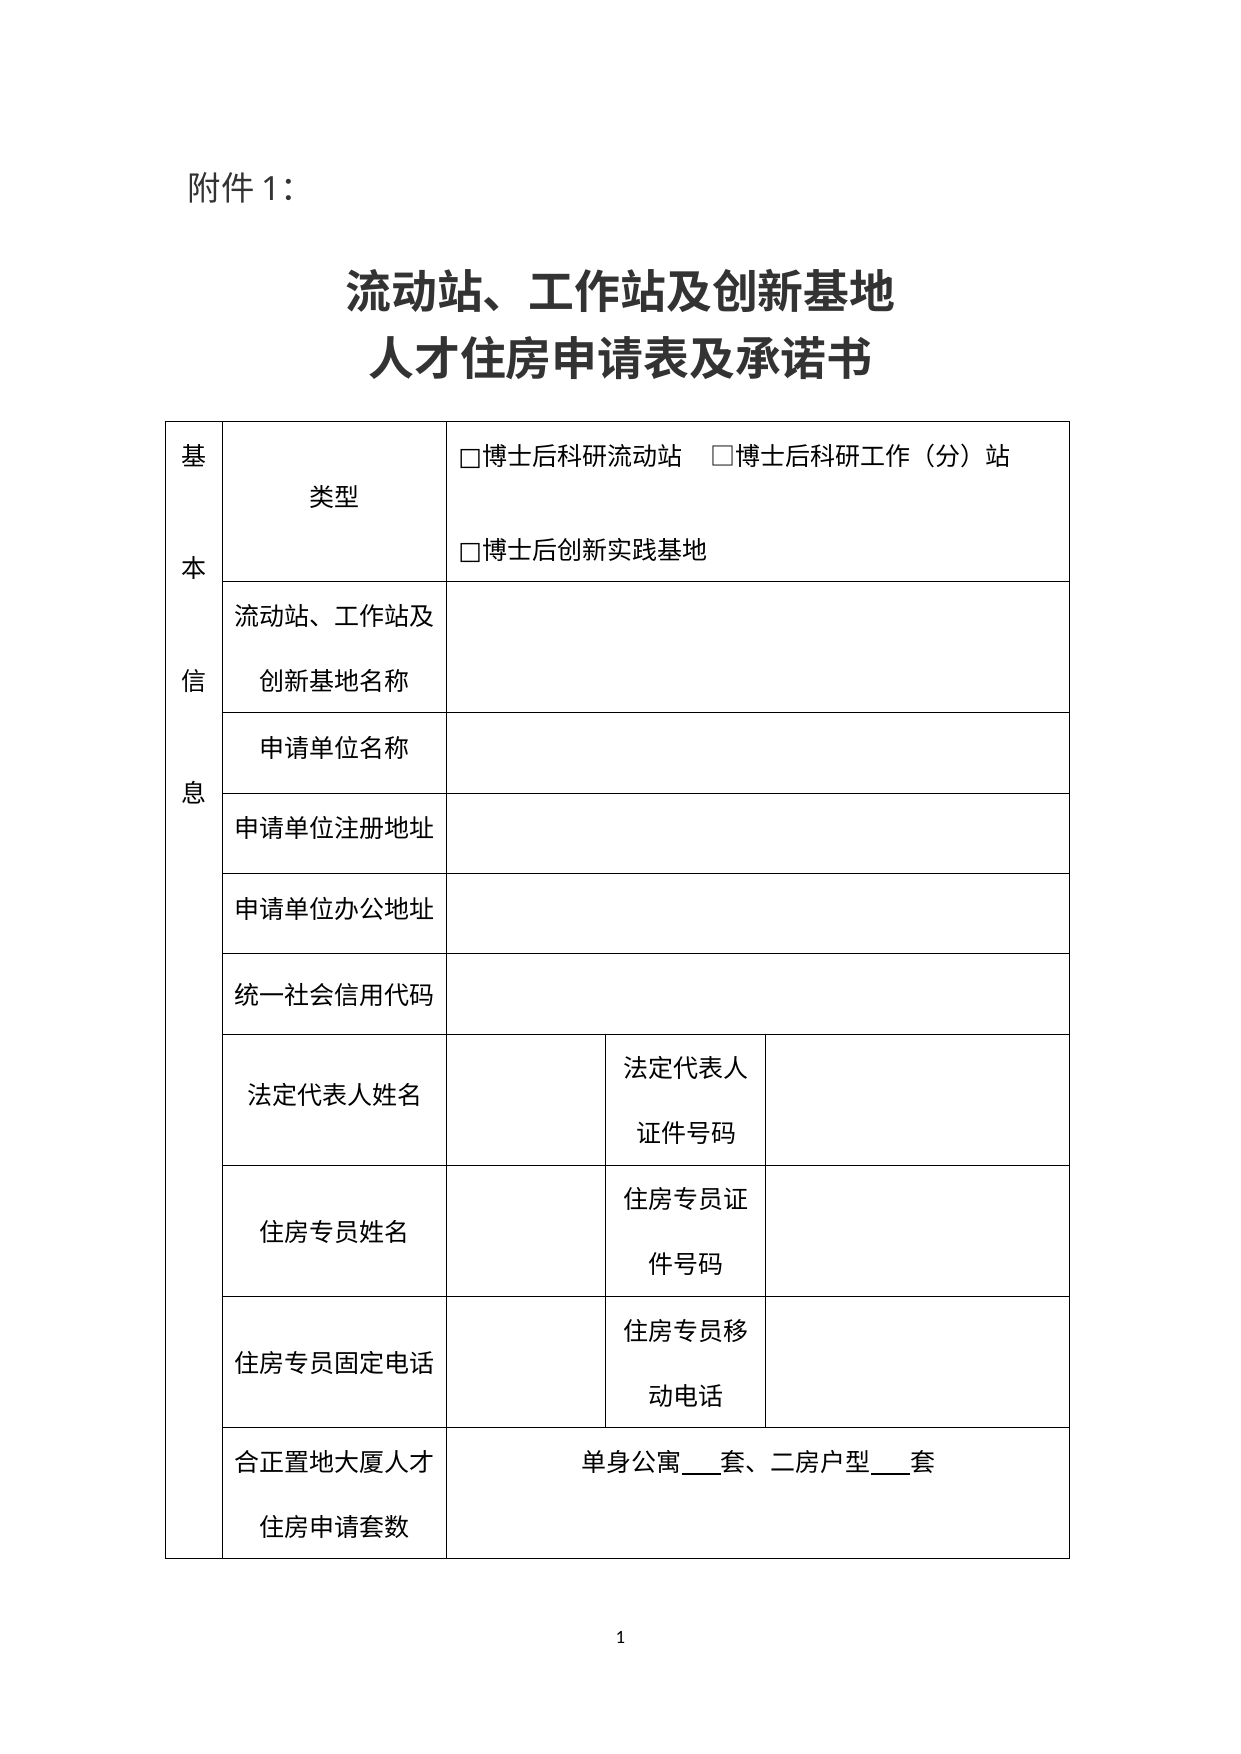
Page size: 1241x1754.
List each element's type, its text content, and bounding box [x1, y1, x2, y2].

table_cell [447, 794, 1069, 873]
table_header □博士后科研流动站 □博士后科研工作（分）站 □博士后创新实践基地 [447, 422, 1069, 581]
table_cell 申请单位注册地址 [223, 794, 446, 873]
table_cell [447, 1166, 605, 1296]
table_cell 住房专员固定电话 [223, 1297, 446, 1427]
table_cell [447, 582, 1069, 712]
text 流动站、工作站及创新基地 [187, 256, 1053, 322]
table_cell 单身公寓 套、二房户型 套 [447, 1428, 1069, 1558]
table_cell [766, 1166, 1069, 1296]
table_cell [447, 713, 1069, 793]
table_cell [447, 874, 1069, 953]
table_cell 法定代表人姓名 [223, 1035, 446, 1164]
text 附件1： [187, 162, 1053, 210]
table_header 类型 [223, 422, 446, 581]
table_cell [447, 1035, 605, 1164]
table_cell [447, 1297, 605, 1427]
table_cell 住房专员证件号码 [606, 1166, 765, 1296]
table_cell 申请单位名称 [223, 713, 446, 793]
table_header 基 本 信 息 [166, 422, 222, 1558]
table_cell 合正置地大厦人才住房申请套数 [223, 1428, 446, 1558]
table_cell 住房专员姓名 [223, 1166, 446, 1296]
table_cell 流动站、工作站及创新基地名称 [223, 582, 446, 712]
table_cell 法定代表人证件号码 [606, 1035, 765, 1164]
table_cell 住房专员移动电话 [606, 1297, 765, 1427]
table_cell [766, 1035, 1069, 1164]
table_cell [766, 1297, 1069, 1427]
table_cell 统一社会信用代码 [223, 954, 446, 1033]
table_cell 申请单位办公地址 [223, 874, 446, 953]
text 人才住房申请表及承诺书 [187, 322, 1053, 388]
table_cell [447, 954, 1069, 1033]
